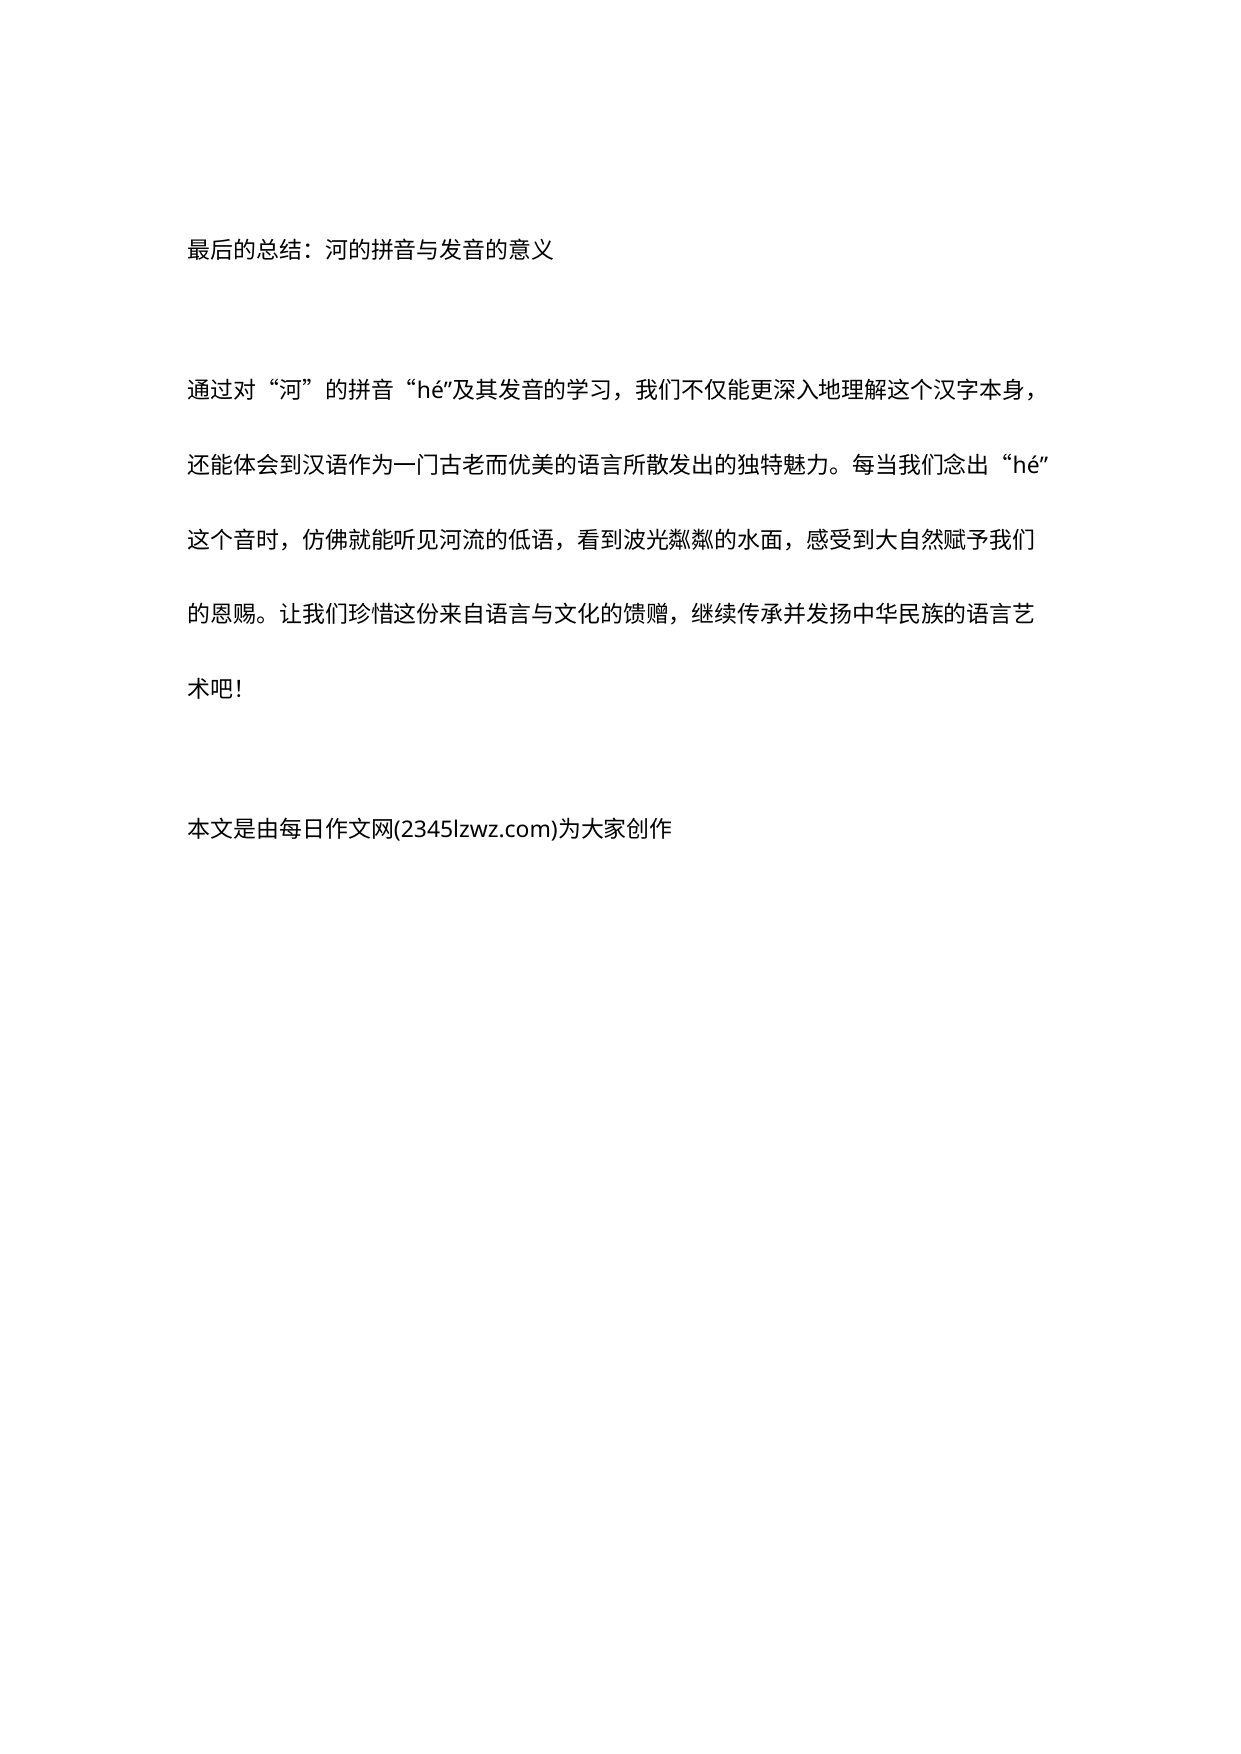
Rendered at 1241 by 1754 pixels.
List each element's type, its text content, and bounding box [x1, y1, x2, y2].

text 通过对“河”的拼音“hé”及其发音的学习，我们不仅能更深入地理解这个汉字本身，还能体会到汉语作为一门古老而优美的语言所散发出的独特魅力。每当我们念出“hé”这个音时，仿佛就能听见河流的低语，看到波光粼粼的水面，感受到大自然赋予我们的恩赐。让我们珍惜这份来自语言与文化的馈赠，继续传承并发扬中华民族的语言艺术吧！ [187, 356, 1053, 720]
text 本文是由每日作文网(2345lzwz.com)为大家创作 [187, 795, 1053, 860]
text 最后的总结：河的拼音与发音的意义 [187, 216, 1053, 281]
